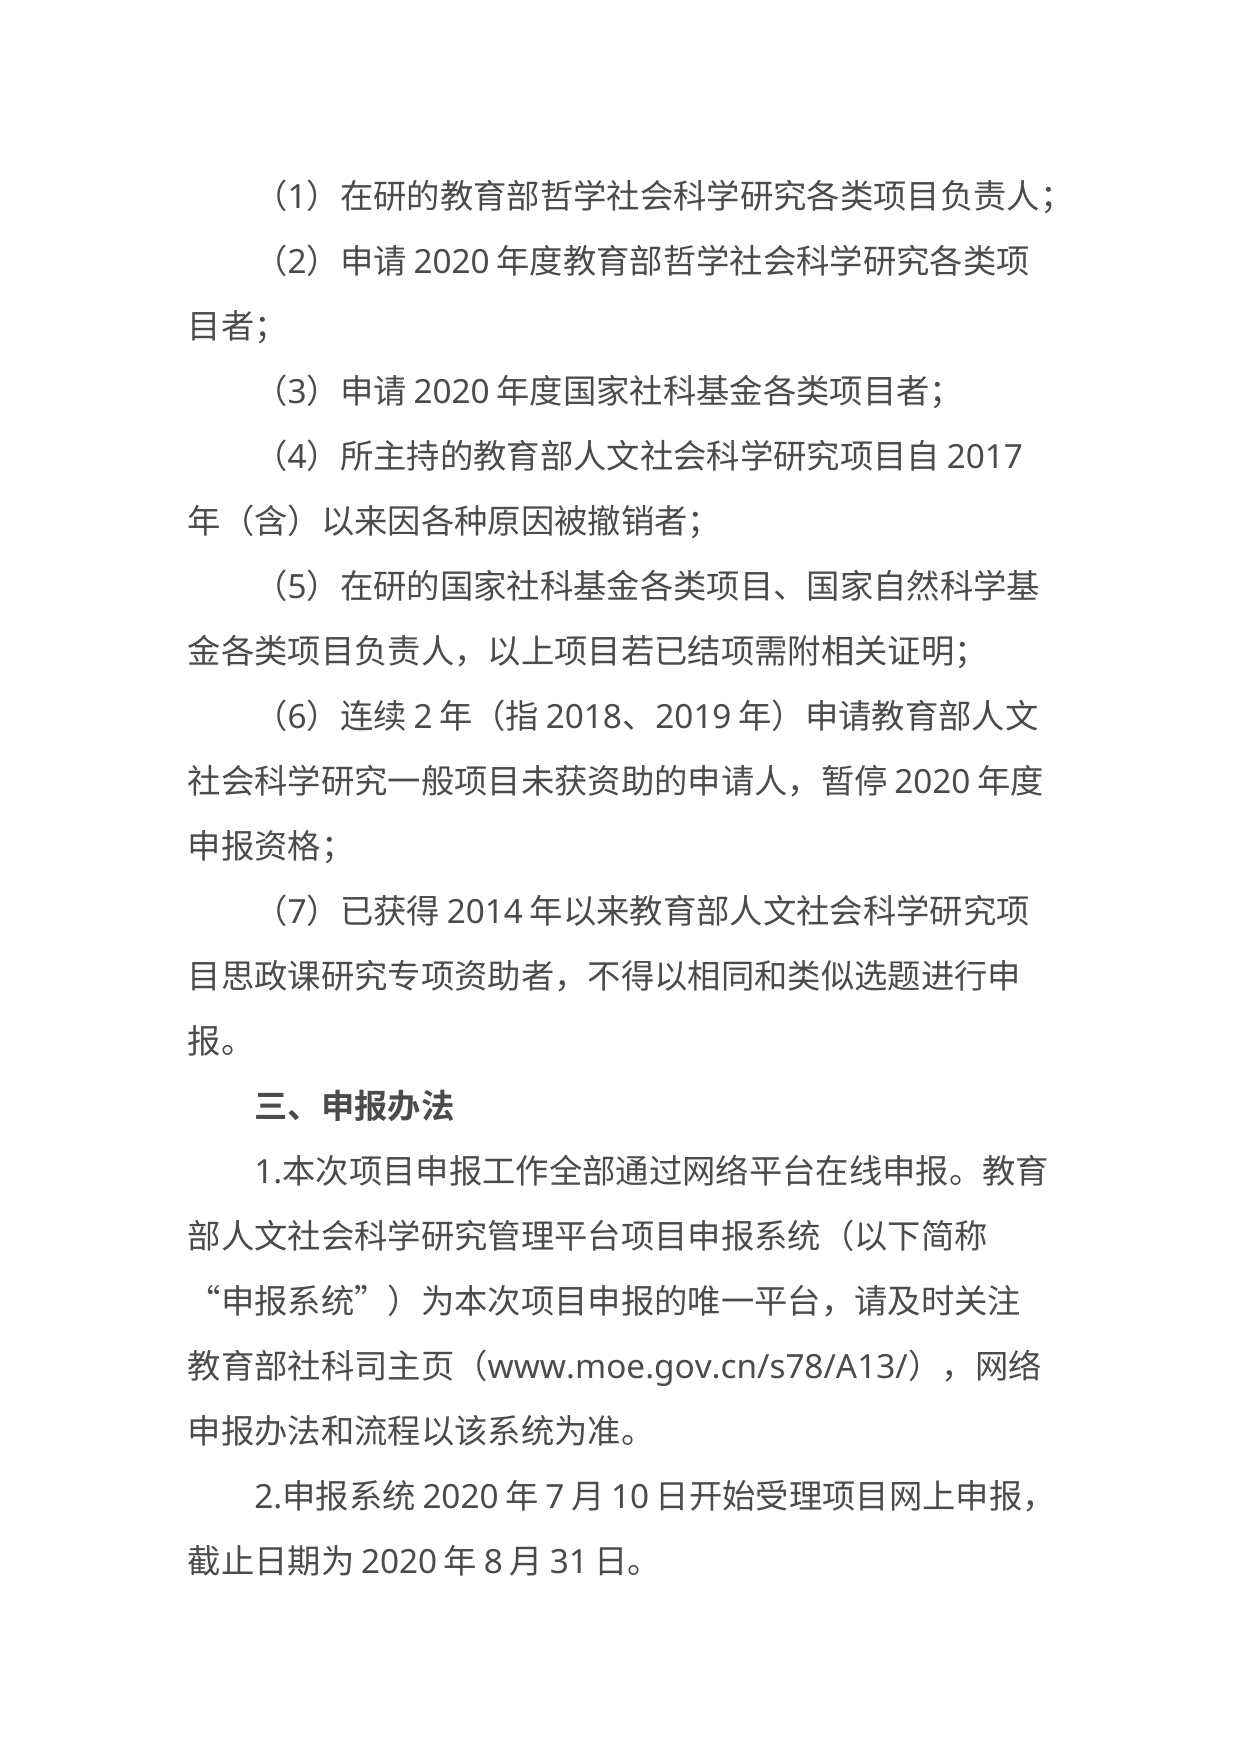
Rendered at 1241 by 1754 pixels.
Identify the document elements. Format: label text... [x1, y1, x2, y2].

text （5）在研的国家社科基金各类项目、国家自然科学基金各类项目负责人，以上项目若已结项需附相关证明； [187, 552, 1053, 682]
text （1）在研的教育部哲学社会科学研究各类项目负责人； [187, 162, 1053, 227]
text （6）连续2年（指2018、2019年）申请教育部人文社会科学研究一般项目未获资助的申请人，暂停2020年度申报资格； [187, 682, 1053, 877]
text （3）申请2020年度国家社科基金各类项目者； [187, 357, 1053, 422]
text （4）所主持的教育部人文社会科学研究项目自2017年（含）以来因各种原因被撤销者； [187, 422, 1053, 552]
text 1.本次项目申报工作全部通过网络平台在线申报。教育部人文社会科学研究管理平台项目申报系统（以下简称“申报系统”）为本次项目申报的唯一平台，请及时关注教育部社科司主页（www.moe.gov.cn/s78/A13/），网络申报办法和流程以该系统为准。 [187, 1137, 1053, 1462]
text （2）申请2020年度教育部哲学社会科学研究各类项目者； [187, 227, 1053, 357]
text （7）已获得2014年以来教育部人文社会科学研究项目思政课研究专项资助者，不得以相同和类似选题进行申报。 [187, 877, 1053, 1072]
text 2.申报系统2020年7月10日开始受理项目网上申报，截止日期为2020年8月31日。 [187, 1462, 1053, 1592]
text 三、申报办法 [187, 1072, 1053, 1137]
